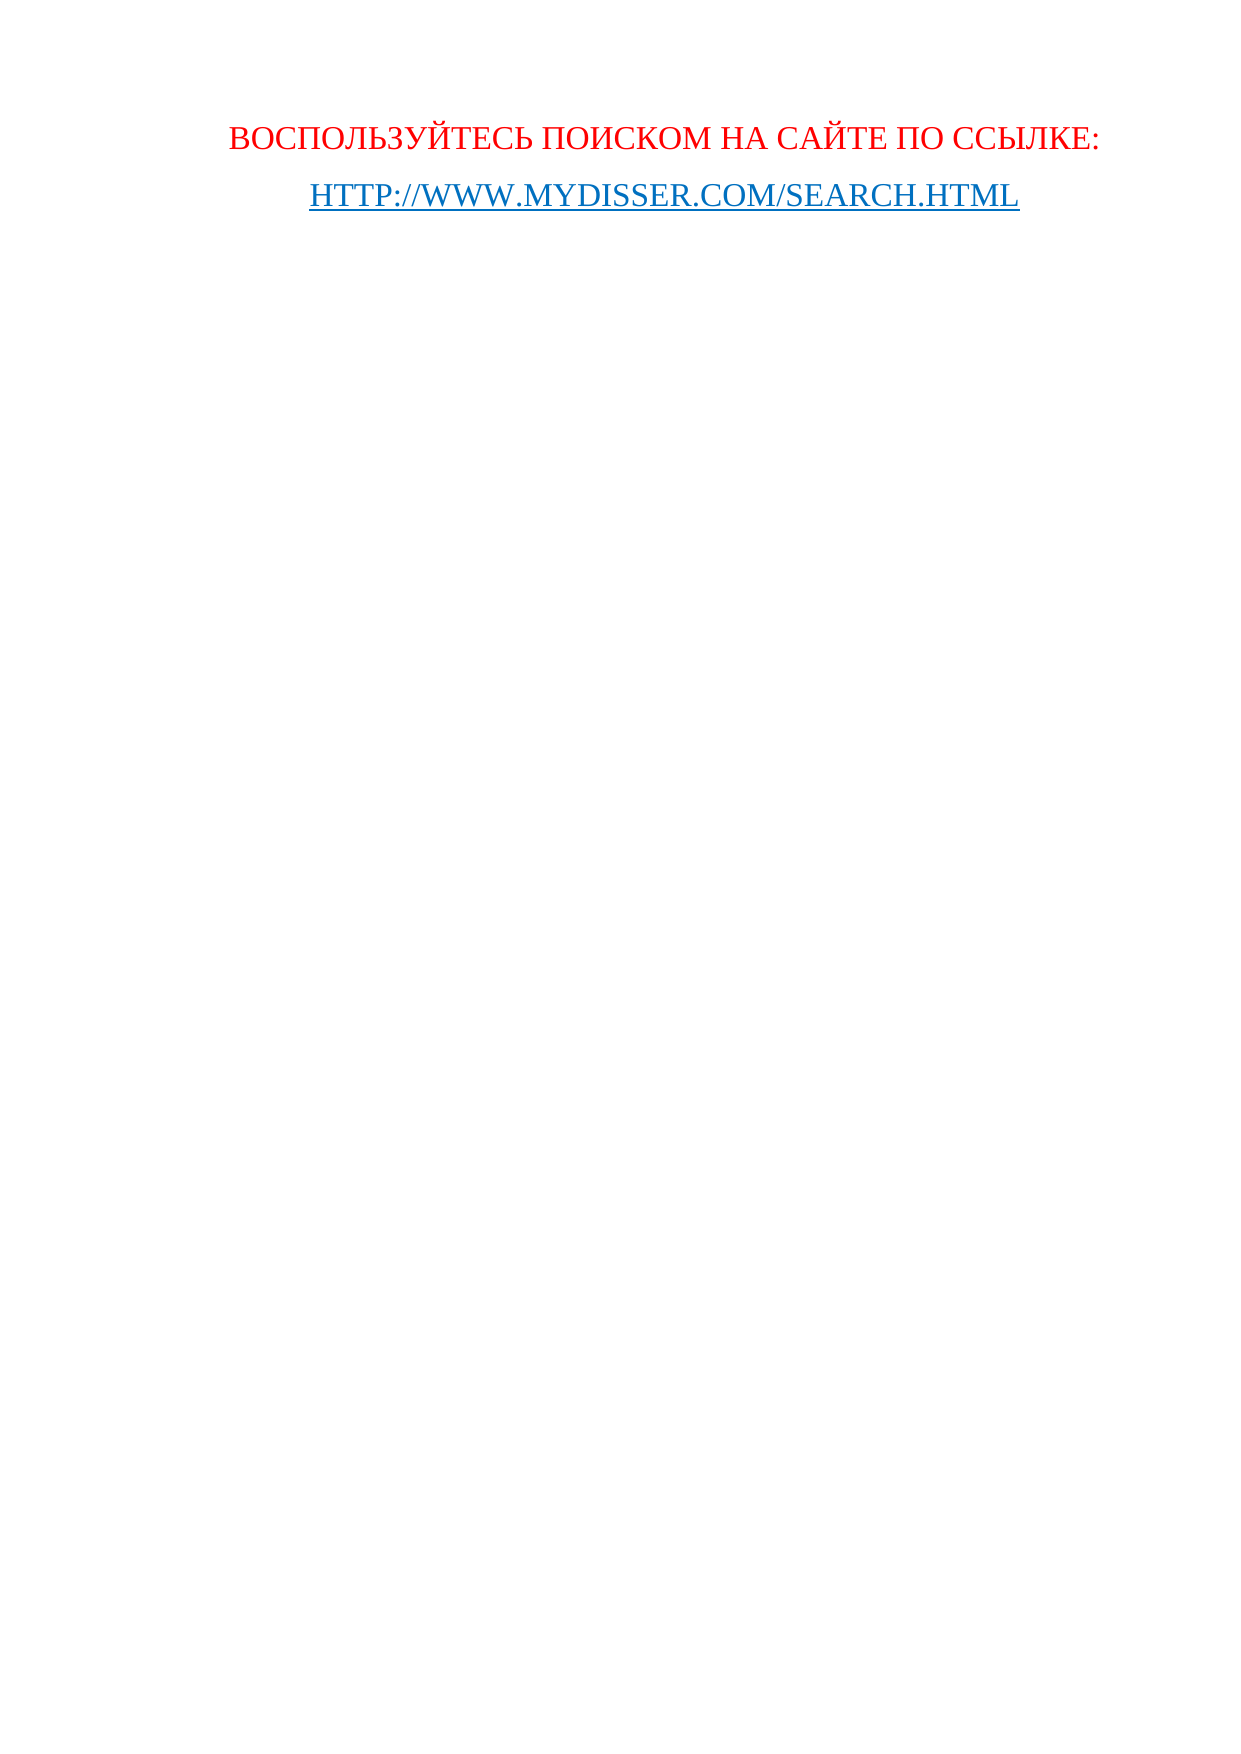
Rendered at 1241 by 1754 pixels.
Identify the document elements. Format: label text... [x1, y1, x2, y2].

title воспользуйтесь поиском на сайте по ссылке: http://www.mydisser.com/search.html [177, 118, 1152, 214]
